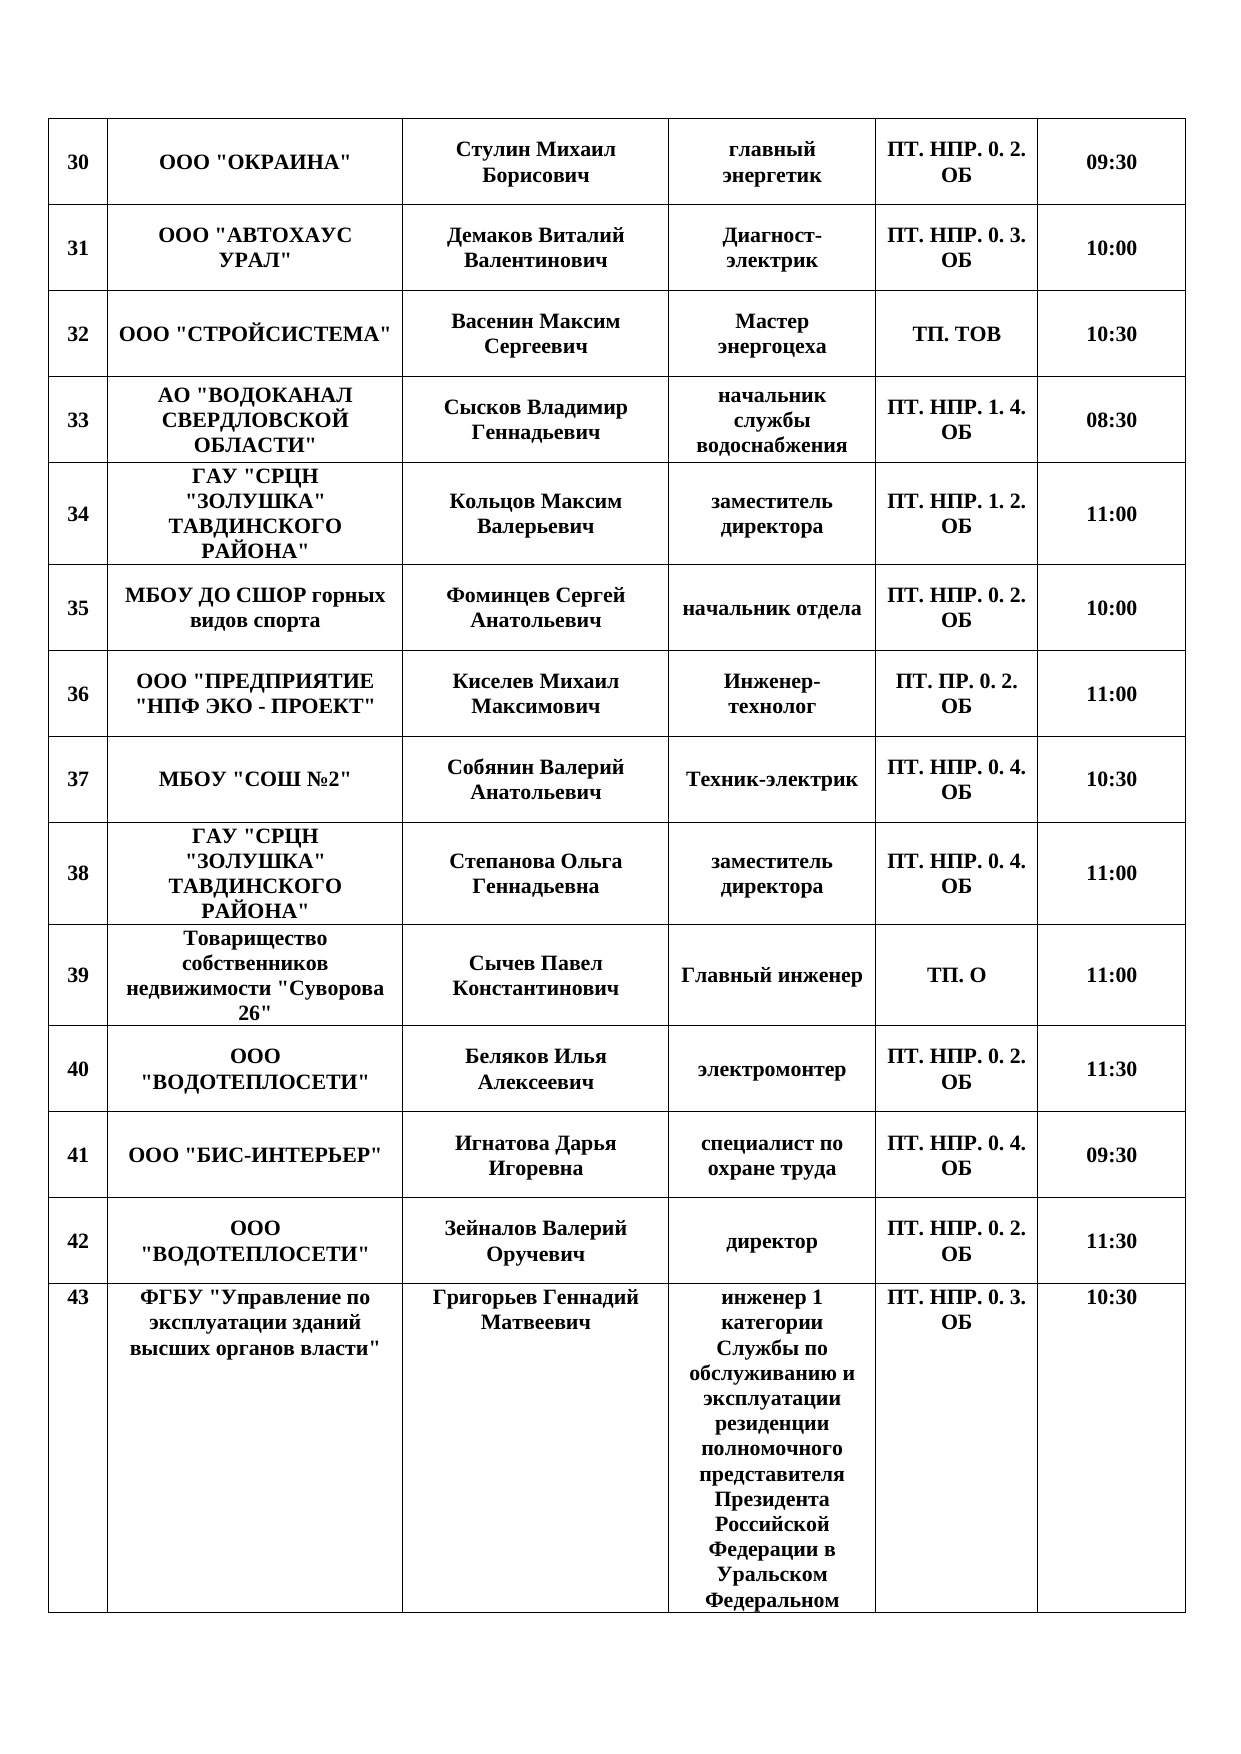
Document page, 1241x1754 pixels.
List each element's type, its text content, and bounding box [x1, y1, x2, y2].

table_cell ПТ. НПР. 0. 2. ОБ [876, 1026, 1037, 1111]
table_cell главный энергетик [669, 119, 875, 204]
table_cell 36 [49, 651, 107, 736]
table_cell 09:30 [1038, 1112, 1185, 1197]
table_cell Беляков Илья Алексеевич [403, 1026, 668, 1111]
table_cell 11:00 [1038, 651, 1185, 736]
table_cell Техник-электрик [669, 737, 875, 822]
table_cell 42 [49, 1198, 107, 1283]
table_cell Игнатова Дарья Игоревна [403, 1112, 668, 1197]
table_cell начальник отдела [669, 565, 875, 650]
table_cell ООО "ВОДОТЕПЛОСЕТИ" [108, 1198, 402, 1283]
table_cell 30 [49, 119, 107, 204]
table_cell Сысков Владимир Геннадьевич [403, 377, 668, 462]
table_cell 31 [49, 205, 107, 290]
table_cell Зейналов Валерий Оручевич [403, 1198, 668, 1283]
table_cell ПТ. НПР. 0. 4. ОБ [876, 1112, 1037, 1197]
table_cell Инженер-технолог [669, 651, 875, 736]
table_cell заместитель директора [669, 823, 875, 923]
table_cell ГАУ "СРЦН "ЗОЛУШКА" ТАВДИНСКОГО РАЙОНА" [108, 463, 402, 564]
table_cell 43 [49, 1284, 107, 1612]
table_cell ПТ. ПР. 0. 2. ОБ [876, 651, 1037, 736]
table_cell 35 [49, 565, 107, 650]
table_cell 32 [49, 291, 107, 376]
table_cell 11:00 [1038, 925, 1185, 1025]
table_cell Степанова Ольга Геннадьевна [403, 823, 668, 923]
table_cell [403, 1284, 668, 1612]
table_cell Стулин Михаил Борисович [403, 119, 668, 204]
table_cell ГАУ "СРЦН "ЗОЛУШКА" ТАВДИНСКОГО РАЙОНА" [108, 823, 402, 923]
table_cell ПТ. НПР. 0. 4. ОБ [876, 823, 1037, 923]
table_cell ПТ. НПР. 1. 2. ОБ [876, 463, 1037, 564]
table_cell директор [669, 1198, 875, 1283]
table_cell Диагност-электрик [669, 205, 875, 290]
table_cell 38 [49, 823, 107, 923]
table_cell 10:30 [1038, 291, 1185, 376]
table_cell Демаков Виталий Валентинович [403, 205, 668, 290]
table_cell электромонтер [669, 1026, 875, 1111]
table_cell ТП. О [876, 925, 1037, 1025]
table_cell ТП. ТОВ [876, 291, 1037, 376]
table_cell ПТ. НПР. 0. 3. ОБ [876, 205, 1037, 290]
table_cell ООО "ОКРАИНА" [108, 119, 402, 204]
table_cell 11:00 [1038, 463, 1185, 564]
table_cell Фоминцев Сергей Анатольевич [403, 565, 668, 650]
table_cell Кольцов Максим Валерьевич [403, 463, 668, 564]
table_cell 10:00 [1038, 565, 1185, 650]
table_cell МБОУ ДО СШОР горных видов спорта [108, 565, 402, 650]
table_cell 11:30 [1038, 1198, 1185, 1283]
table_cell ООО "СТРОЙСИСТЕМА" [108, 291, 402, 376]
table_cell 37 [49, 737, 107, 822]
table_cell ПТ. НПР. 0. 2. ОБ [876, 1198, 1037, 1283]
table_cell ПТ. НПР. 1. 4. ОБ [876, 377, 1037, 462]
table_cell ООО "ПРЕДПРИЯТИЕ "НПФ ЭКО - ПРОЕКТ" [108, 651, 402, 736]
table_cell 40 [49, 1026, 107, 1111]
table_cell 10:00 [1038, 205, 1185, 290]
table_cell 10:30 [1038, 1284, 1185, 1612]
table_cell 10:30 [1038, 737, 1185, 822]
table_cell 09:30 [1038, 119, 1185, 204]
table_cell 34 [49, 463, 107, 564]
table_cell ПТ. НПР. 0. 4. ОБ [876, 737, 1037, 822]
table_cell ООО "АВТОХАУС УРАЛ" [108, 205, 402, 290]
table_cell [669, 1284, 875, 1612]
table_cell специалист по охране труда [669, 1112, 875, 1197]
table_cell 41 [49, 1112, 107, 1197]
table_cell Товарищество собственников недвижимости "Суворова 26" [108, 925, 402, 1025]
table_cell 11:30 [1038, 1026, 1185, 1111]
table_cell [108, 1284, 402, 1612]
table_cell ООО "ВОДОТЕПЛОСЕТИ" [108, 1026, 402, 1111]
table_cell 39 [49, 925, 107, 1025]
table_cell 11:00 [1038, 823, 1185, 923]
table_cell начальник службы водоснабжения [669, 377, 875, 462]
table_cell Васенин Максим Сергеевич [403, 291, 668, 376]
table_cell Главный инженер [669, 925, 875, 1025]
table_cell 08:30 [1038, 377, 1185, 462]
table_cell Сычев Павел Константинович [403, 925, 668, 1025]
table_cell Мастер энергоцеха [669, 291, 875, 376]
table_cell ПТ. НПР. 0. 3. ОБ [876, 1284, 1037, 1612]
table_cell ООО "БИС-ИНТЕРЬЕР" [108, 1112, 402, 1197]
table_cell Киселев Михаил Максимович [403, 651, 668, 736]
table_cell заместитель директора [669, 463, 875, 564]
table_cell ПТ. НПР. 0. 2. ОБ [876, 565, 1037, 650]
table_cell 33 [49, 377, 107, 462]
table_cell ПТ. НПР. 0. 2. ОБ [876, 119, 1037, 204]
table_cell АО "ВОДОКАНАЛ СВЕРДЛОВСКОЙ ОБЛАСТИ" [108, 377, 402, 462]
table_cell Собянин Валерий Анатольевич [403, 737, 668, 822]
table_cell МБОУ "СОШ №2" [108, 737, 402, 822]
